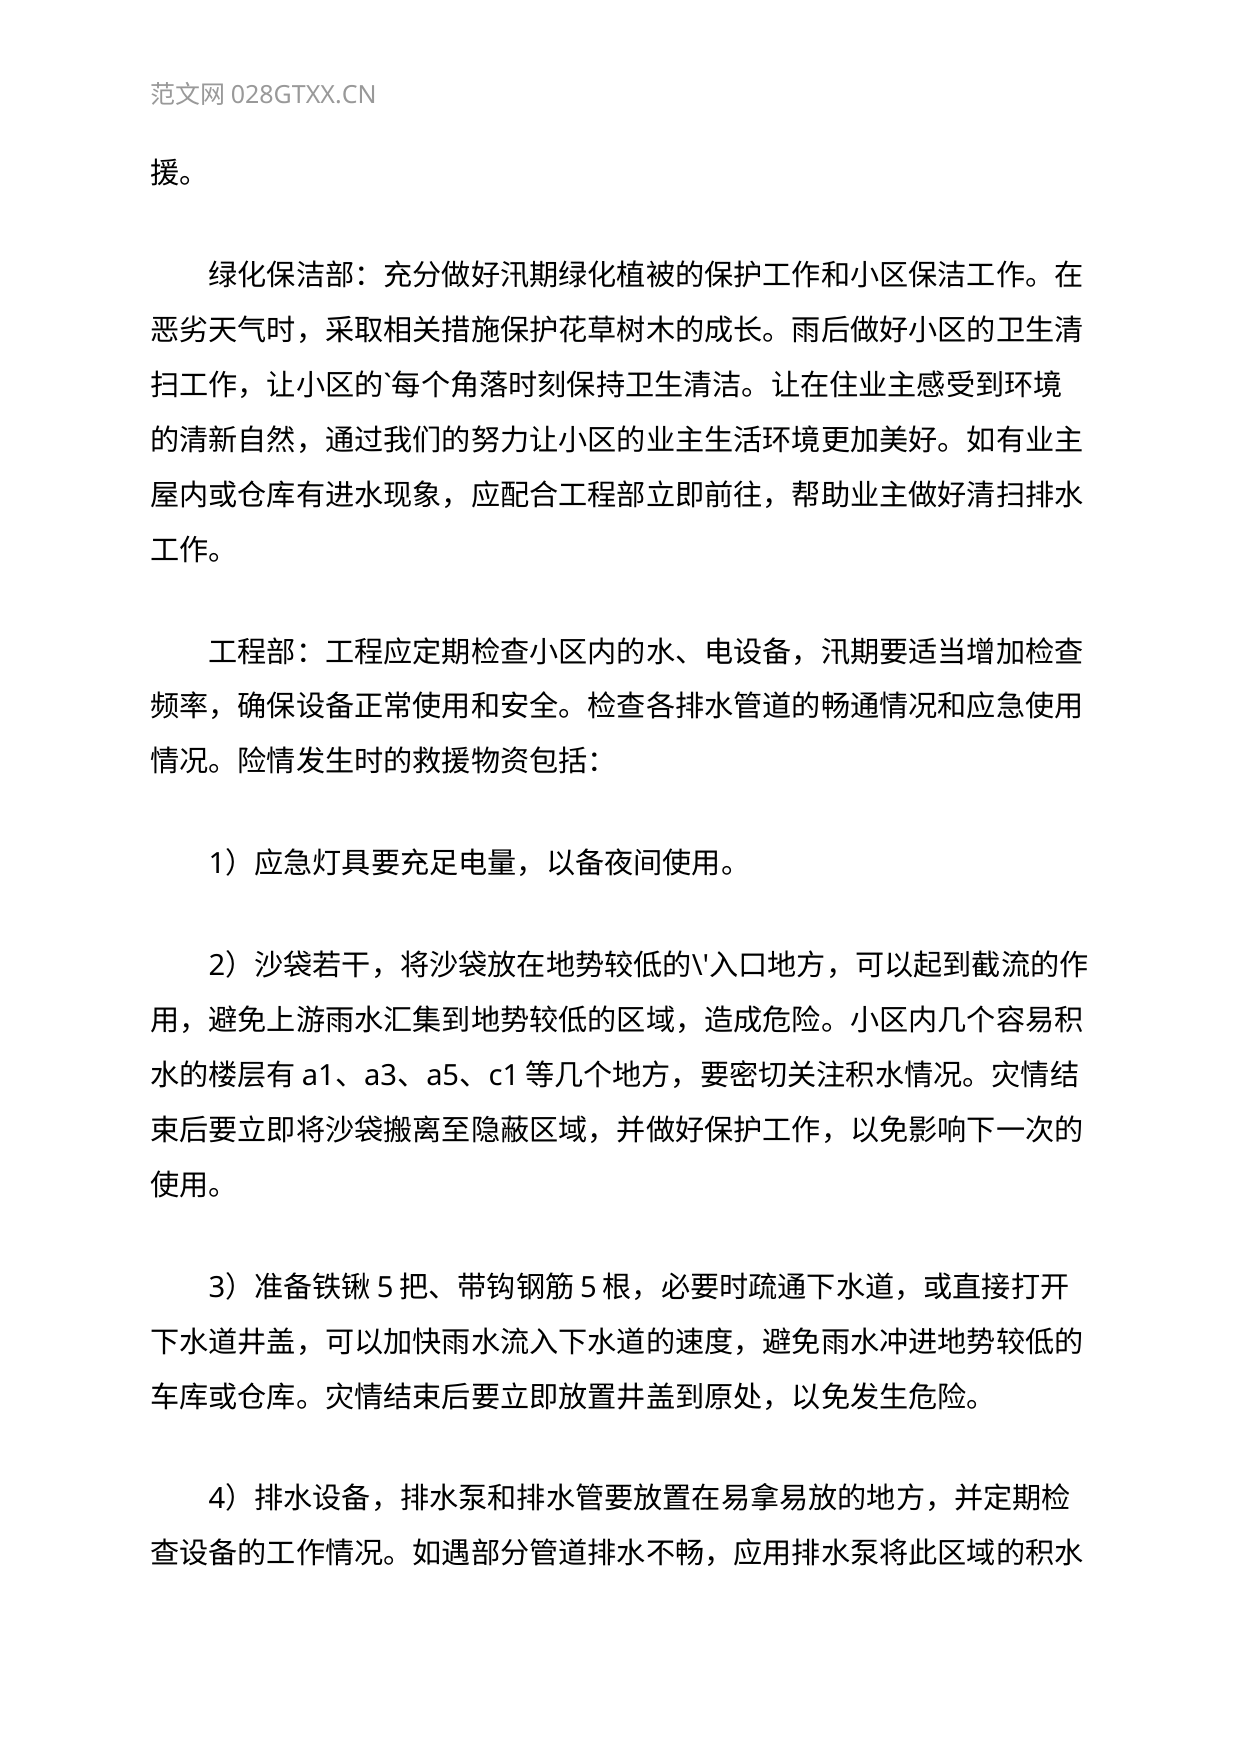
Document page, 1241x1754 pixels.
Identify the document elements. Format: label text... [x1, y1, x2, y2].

text 绿化保洁部：充分做好汛期绿化植被的保护工作和小区保洁工作。在恶劣天气时，采取相关措施保护花草树木的成长。雨后做好小区的卫生清扫工作，让小区的`每个角落时刻保持卫生清洁。让在住业主感受到环境的清新自然，通过我们的努力让小区的业主生活环境更加美好。如有业主屋内或仓库有进水现象，应配合工程部立即前往，帮助业主做好清扫排水工作。 [150, 252, 1090, 569]
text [150, 150, 1090, 192]
text 3）准备铁锹5把、带钩钢筋5根，必要时疏通下水道，或直接打开下水道井盖，可以加快雨水流入下水道的速度，避免雨水冲进地势较低的车库或仓库。灾情结束后要立即放置井盖到原处，以免发生危险。 [150, 1263, 1090, 1415]
text 工程部：工程应定期检查小区内的水、电设备，汛期要适当增加检查频率，确保设备正常使用和安全。检查各排水管道的畅通情况和应急使用情况。险情发生时的救援物资包括： [150, 628, 1090, 780]
text 2）沙袋若干，将沙袋放在地势较低的\'入口地方，可以起到截流的作用，避免上游雨水汇集到地势较低的区域，造成危险。小区内几个容易积水的楼层有a1、a3、a5、c1等几个地方，要密切关注积水情况。灾情结束后要立即将沙袋搬离至隐蔽区域，并做好保护工作，以免影响下一次的使用。 [150, 942, 1090, 1204]
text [150, 1475, 1090, 1572]
text 1）应急灯具要充足电量，以备夜间使用。 [150, 840, 1090, 882]
